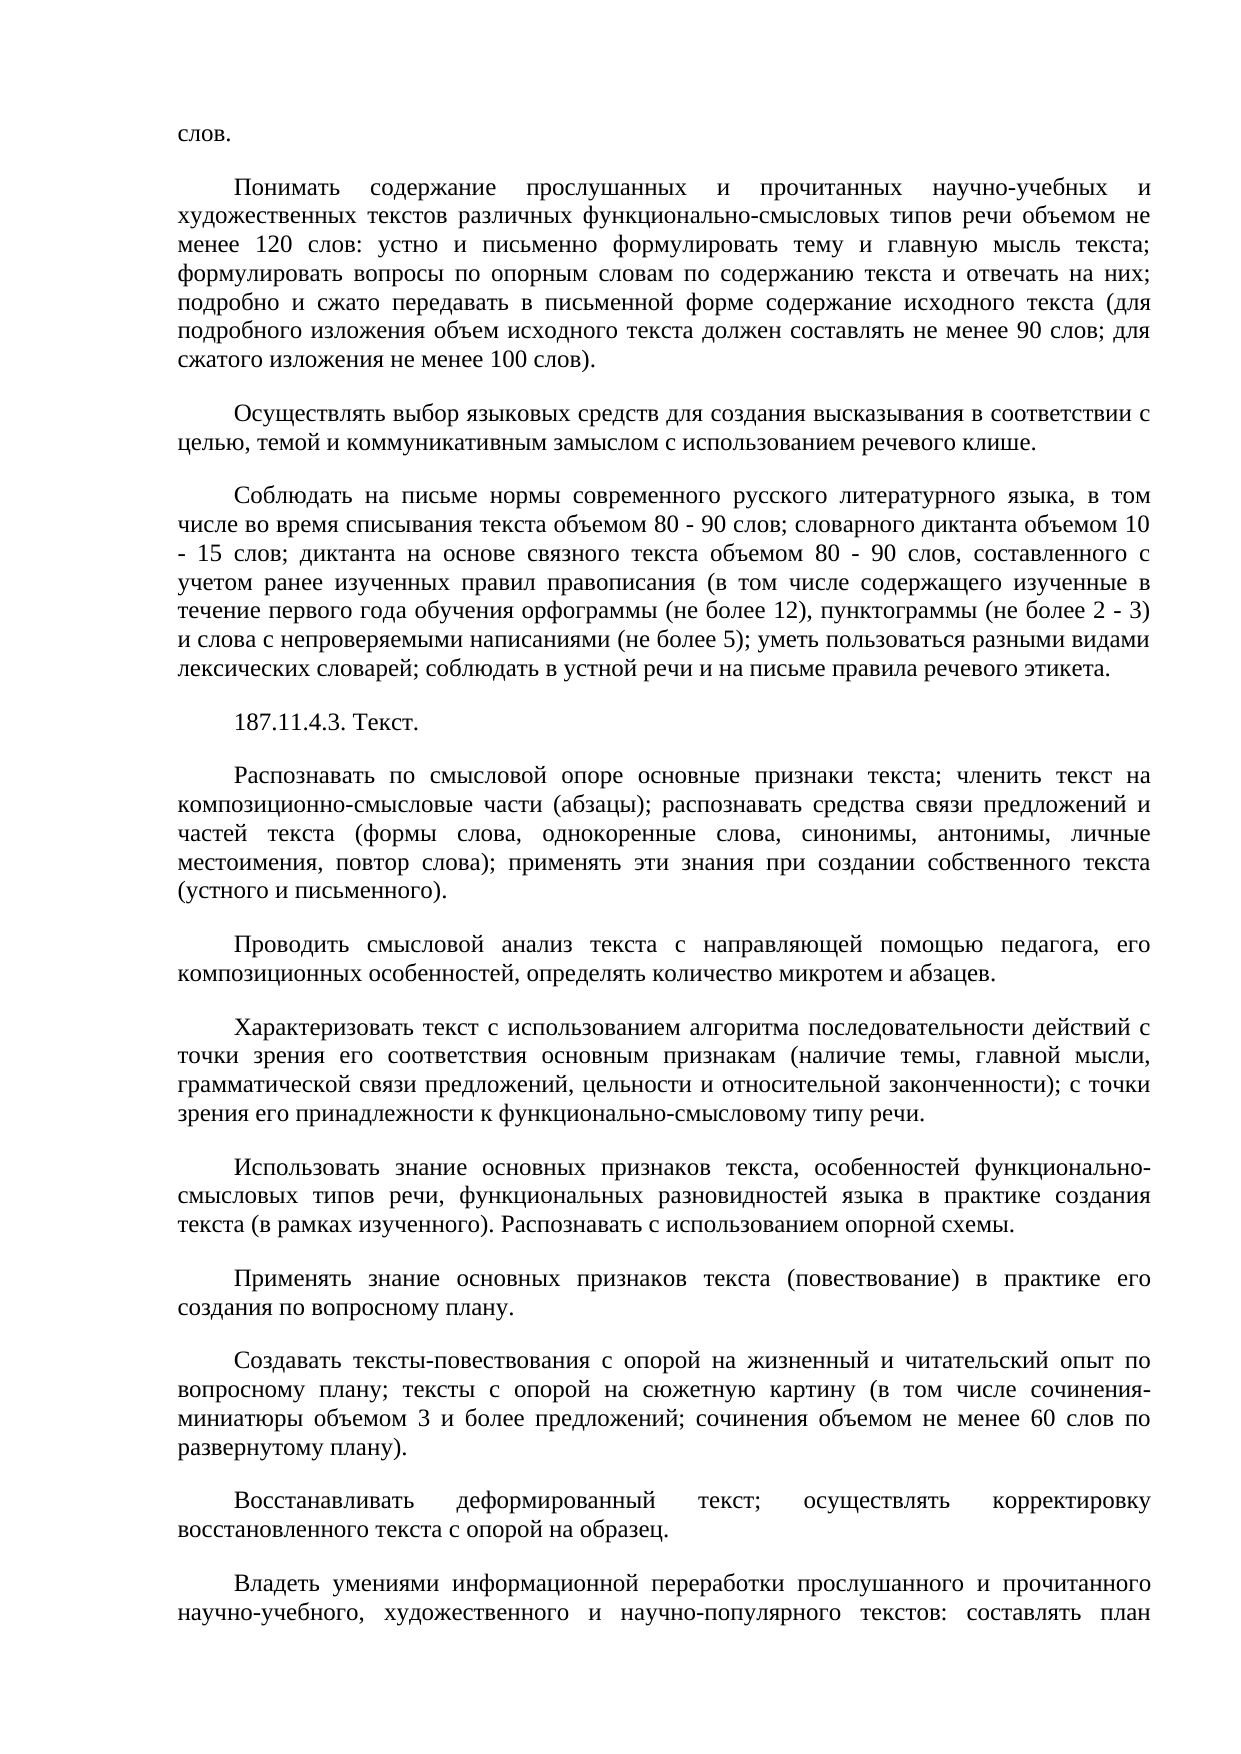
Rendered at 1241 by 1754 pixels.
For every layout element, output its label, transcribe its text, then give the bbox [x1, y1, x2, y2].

text Создавать тексты-повествования с опорой на жизненный и читательский опыт по вопросному плану; тексты с опорой на сюжетную картину (в том числе сочинения-миниатюры объемом 3 и более предложений; сочинения объемом не менее 60 слов по развернутому плану). [177, 1346, 1152, 1461]
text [177, 1568, 1152, 1626]
text Понимать содержание прослушанных и прочитанных научно-учебных и художественных текстов различных функционально-смысловых типов речи объемом не менее 120 слов: устно и письменно формулировать тему и главную мысль текста; формулировать вопросы по опорным словам по содержанию текста и отвечать на них; подробно и сжато передавать в письменной форме содержание исходного текста (для подробного изложения объем исходного текста должен составлять не менее 90 слов; для сжатого изложения не менее 100 слов). [177, 172, 1152, 373]
text Осуществлять выбор языковых средств для создания высказывания в соответствии с целью, темой и коммуникативным замыслом с использованием речевого клише. [177, 398, 1152, 456]
text Применять знание основных признаков текста (повествование) в практике его создания по вопросному плану. [177, 1263, 1152, 1321]
text Характеризовать текст с использованием алгоритма последовательности действий с точки зрения его соответствия основным признакам (наличие темы, главной мысли, грамматической связи предложений, цельности и относительной законченности); с точки зрения его принадлежности к функционально-смысловому типу речи. [177, 1012, 1152, 1127]
text 187.11.4.3. Текст. [177, 707, 1152, 736]
text Восстанавливать деформированный текст; осуществлять корректировку восстановленного текста с опорой на образец. [177, 1486, 1152, 1543]
text Использовать знание основных признаков текста, особенностей функционально-смысловых типов речи, функциональных разновидностей языка в практике создания текста (в рамках изученного). Распознавать с использованием опорной схемы. [177, 1152, 1152, 1238]
text Распознавать по смысловой опоре основные признаки текста; членить текст на композиционно-смысловые части (абзацы); распознавать средства связи предложений и частей текста (формы слова, однокоренные слова, синонимы, антонимы, личные местоимения, повтор слова); применять эти знания при создании собственного текста (устного и письменного). [177, 761, 1152, 904]
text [177, 118, 1152, 147]
text Проводить смысловой анализ текста с направляющей помощью педагога, его композиционных особенностей, определять количество микротем и абзацев. [177, 929, 1152, 987]
text Соблюдать на письме нормы современного русского литературного языка, в том числе во время списывания текста объемом 80 - 90 слов; словарного диктанта объемом 10 - 15 слов; диктанта на основе связного текста объемом 80 - 90 слов, составленного с учетом ранее изученных правил правописания (в том числе содержащего изученные в течение первого года обучения орфограммы (не более 12), пунктограммы (не более 2 - 3) и слова с непроверяемыми написаниями (не более 5); уметь пользоваться разными видами лексических словарей; соблюдать в устной речи и на письме правила речевого этикета. [177, 481, 1152, 682]
